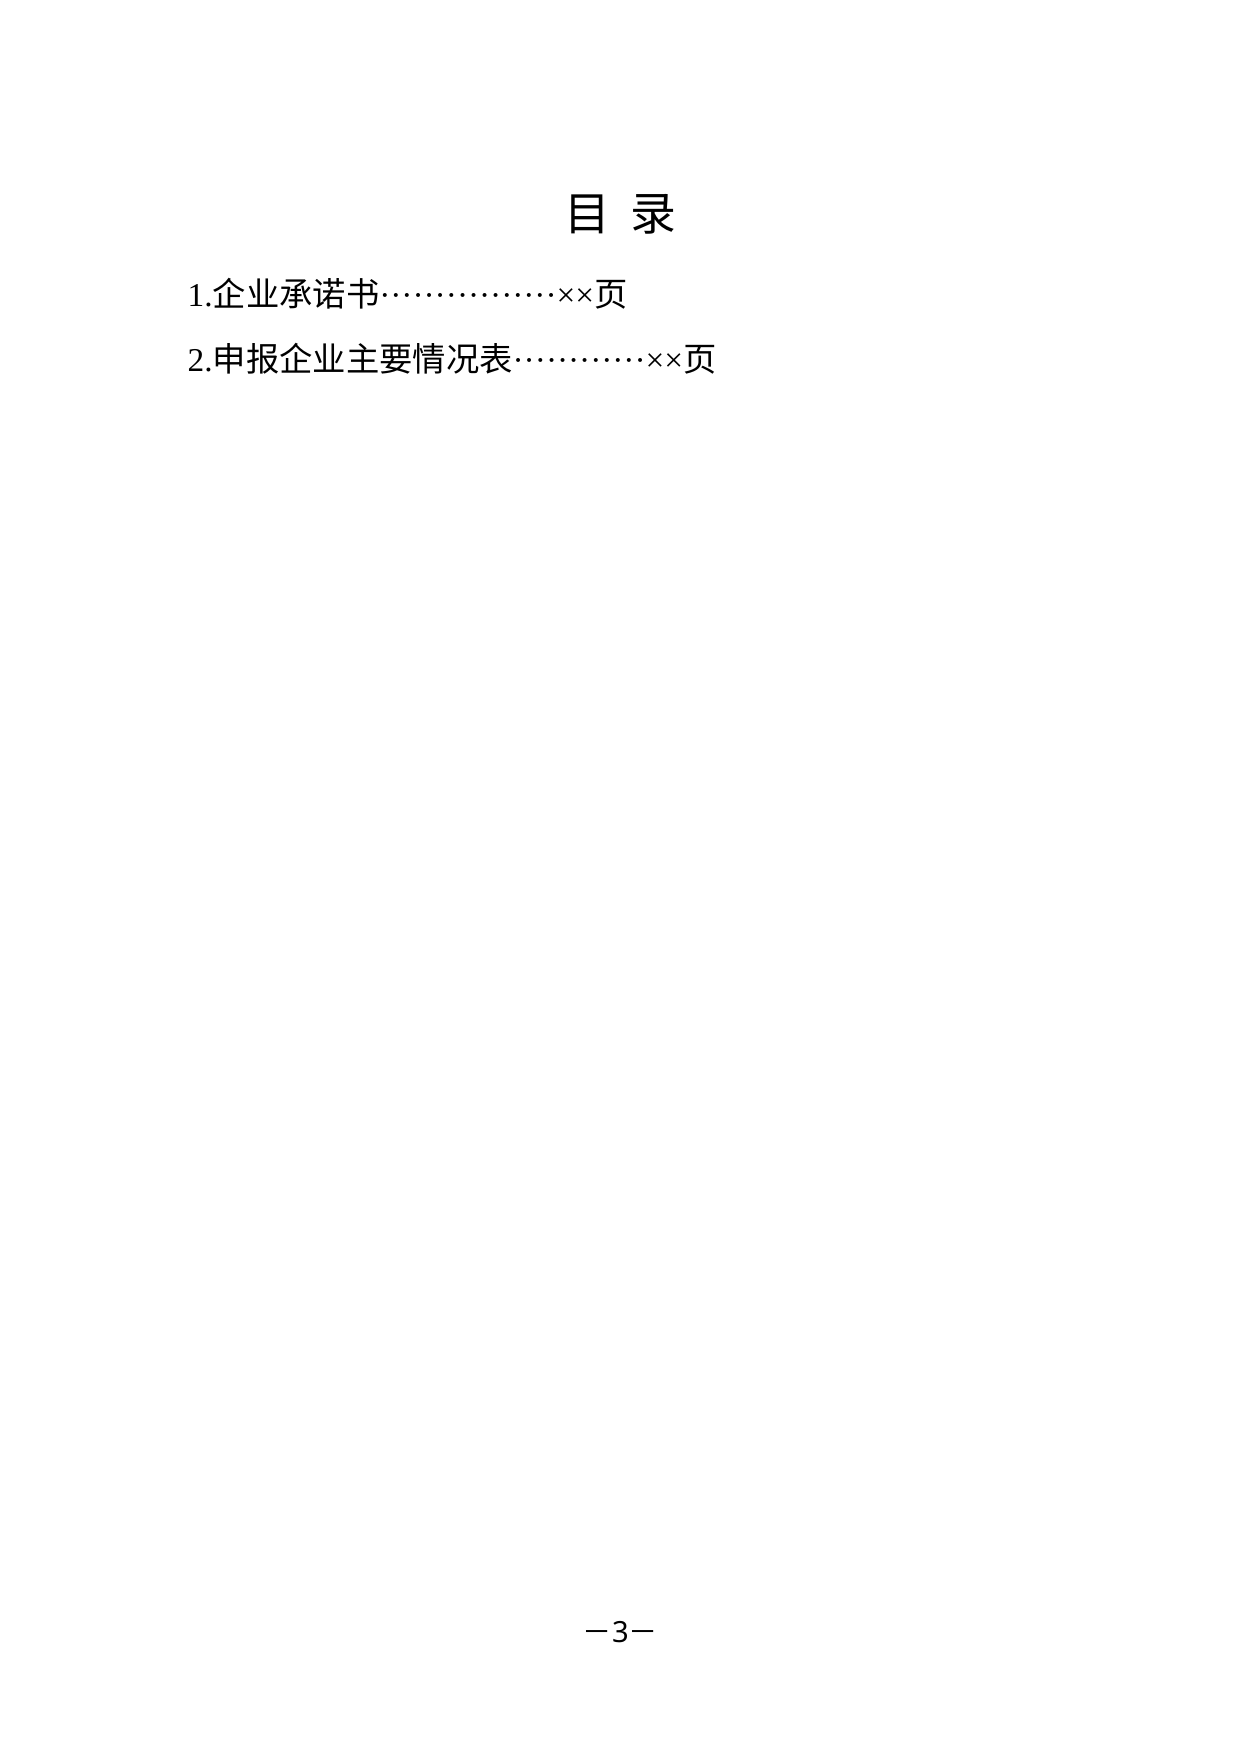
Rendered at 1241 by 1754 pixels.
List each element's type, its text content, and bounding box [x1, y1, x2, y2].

text 2.申报企业主要情况表············××页 [187, 324, 1053, 389]
text 目 录 [187, 162, 1053, 259]
text 1.企业承诺书················××页 [187, 259, 1053, 324]
